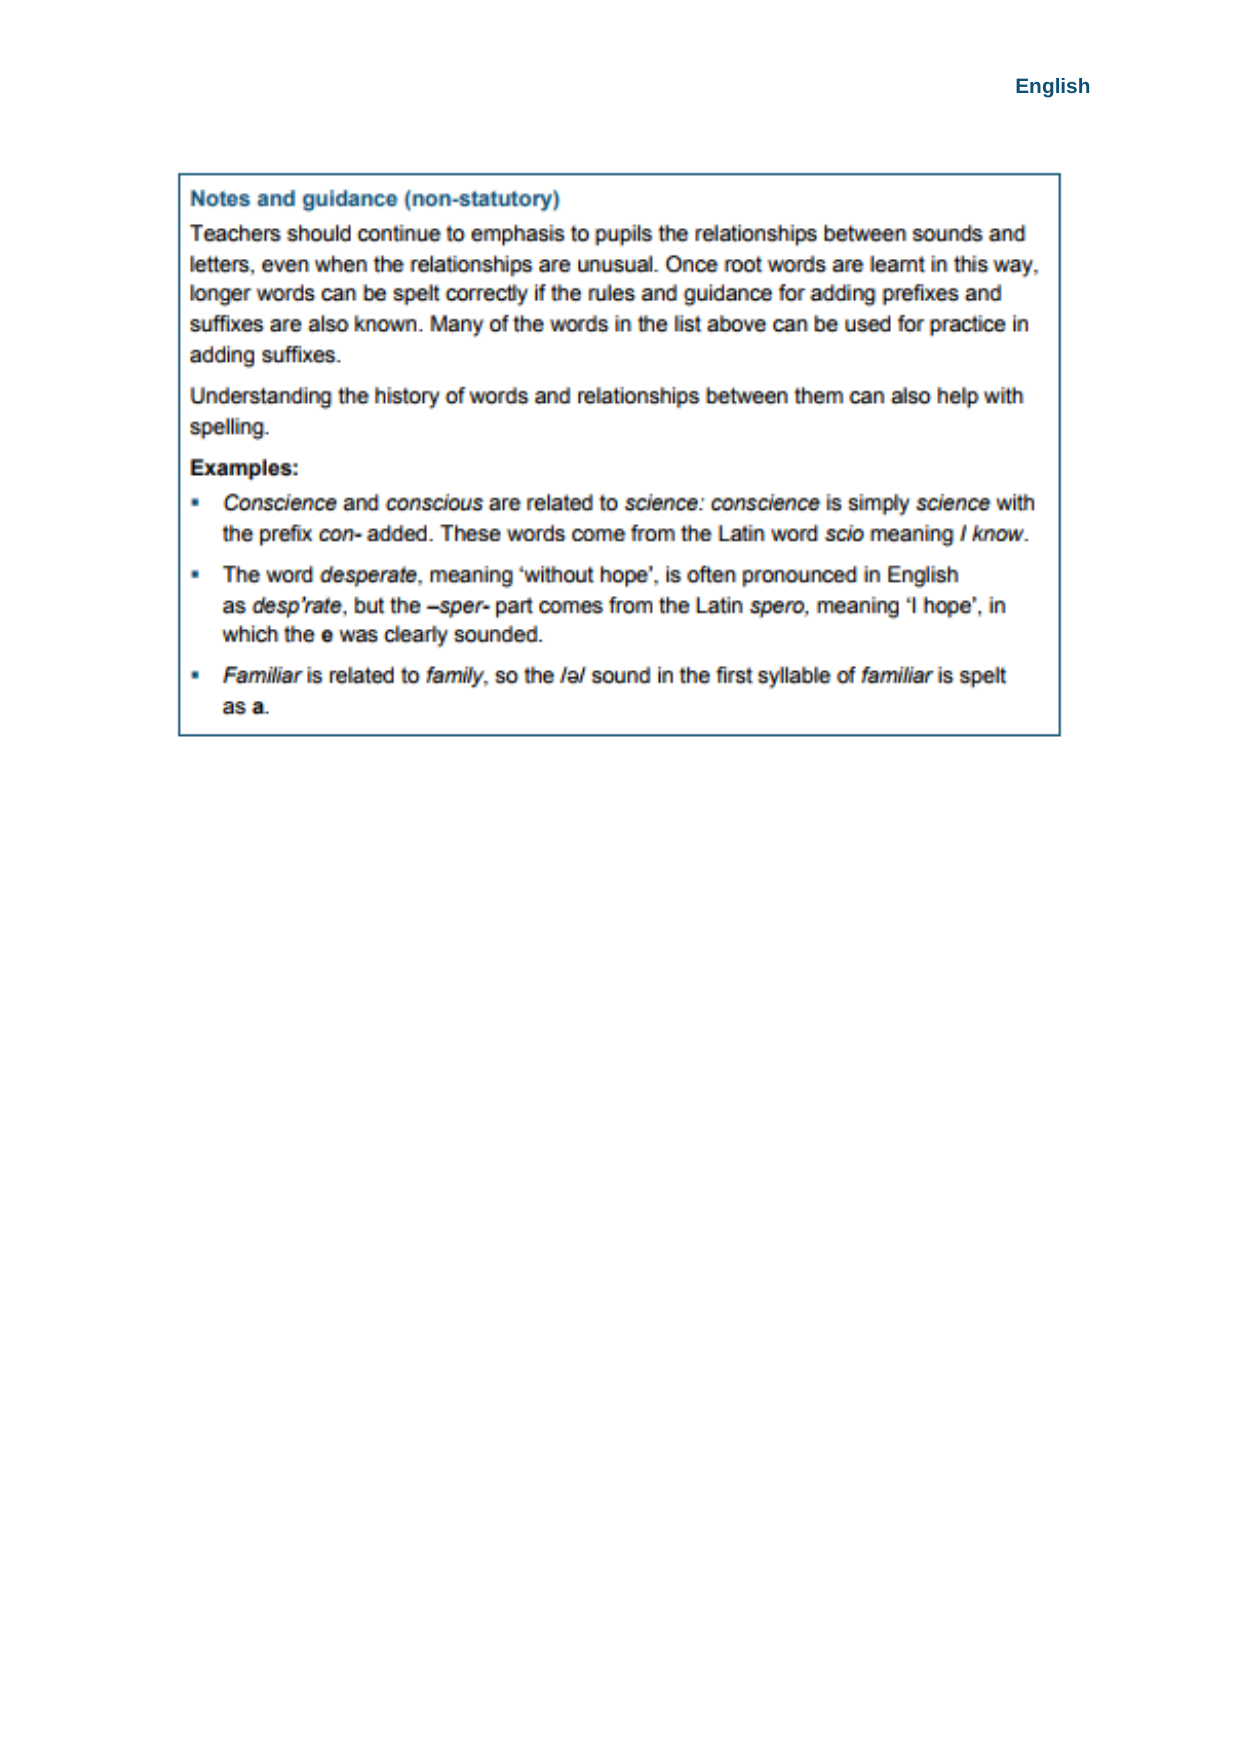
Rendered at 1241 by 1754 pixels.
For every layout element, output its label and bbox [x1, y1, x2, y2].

picture [150, 150, 1088, 778]
